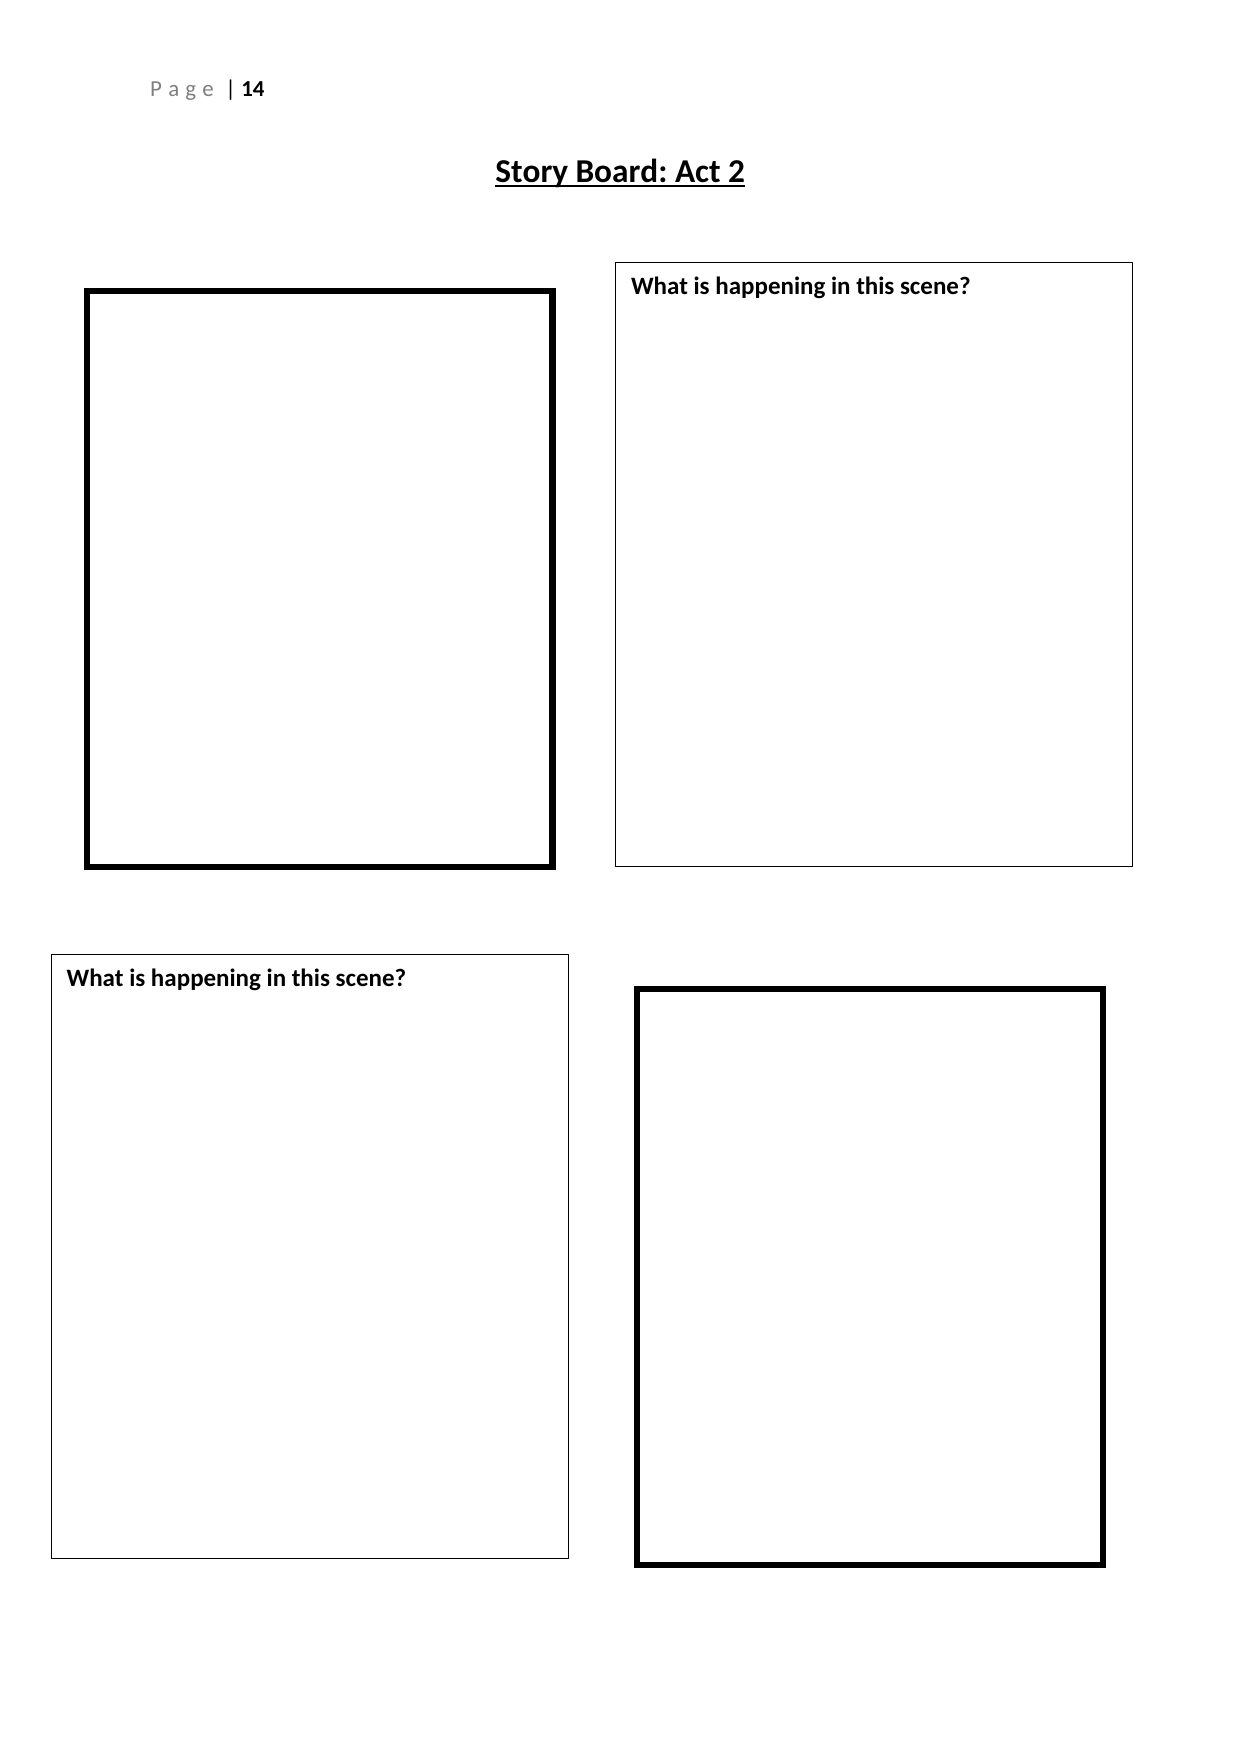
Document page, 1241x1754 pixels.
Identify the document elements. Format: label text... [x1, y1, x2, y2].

text Story Board: Act 2 [150, 150, 1090, 191]
